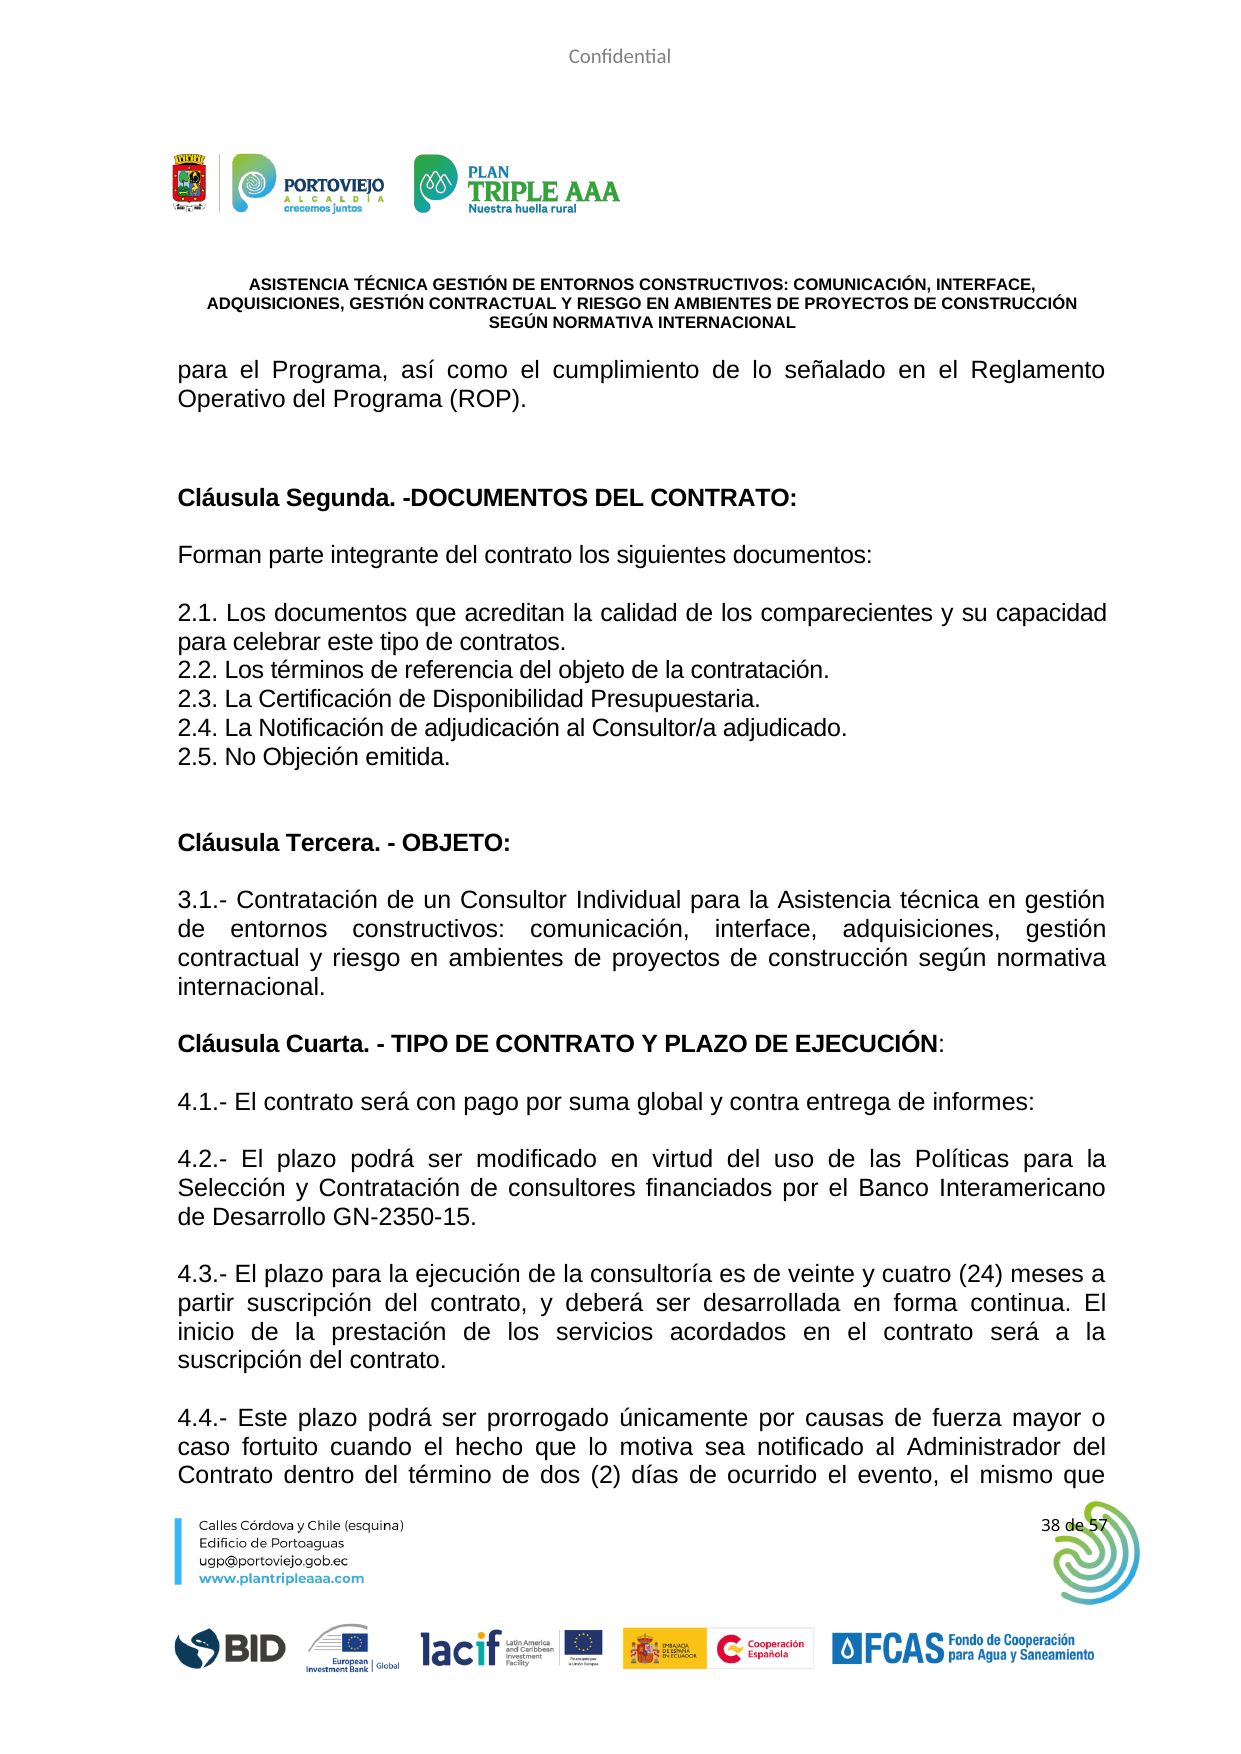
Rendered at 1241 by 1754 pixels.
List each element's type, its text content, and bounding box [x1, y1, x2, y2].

text 2.2. Los términos de referencia del objeto de la contratación. [177, 655, 1107, 684]
text 2.5. No Objeción emitida. [177, 741, 1107, 770]
title 3.1.- Contratación de un Consultor Individual para la Asistencia técnica en gestión de entornos constructivos: comunicación, interface, adquisiciones, gestión contractual y riesgo en ambientes de proyectos de construcción según normativa internacional. [177, 885, 1107, 1000]
text Cláusula Tercera. - OBJETO: [177, 828, 1107, 856]
text 4.3.- El plazo para la ejecución de la consultoría es de veinte y cuatro (24) meses a partir suscripción del contrato, y deberá ser desarrollada en forma continua. El inicio de la prestación de los servicios acordados en el contrato será a la suscripción del contrato. [177, 1259, 1107, 1374]
text 2.1. Los documentos que acreditan la calidad de los comparecientes y su capacidad para celebrar este tipo de contratos. [177, 598, 1107, 655]
picture [0, 25, 639, 317]
text Cláusula Cuarta. - TIPO DE CONTRATO Y PLAZO DE EJECUCIÓN: [177, 1029, 1107, 1058]
picture [110, 1460, 1174, 1740]
text 4.1.- El contrato será con pago por suma global y contra entrega de informes: [177, 1086, 1107, 1115]
text 2.3. La Certificación de Disponibilidad Presupuestaria. [177, 684, 1107, 713]
text 4.2.- El plazo podrá ser modificado en virtud del uso de las Políticas para la Selección y Contratación de consultores financiados por el Banco Interamericano de Desarrollo GN-2350-15. [177, 1144, 1107, 1230]
text Forman parte integrante del contrato los siguientes documentos: [177, 540, 1107, 569]
text Cláusula Segunda. -DOCUMENTOS DEL CONTRATO: [177, 483, 1107, 511]
text 2.4. La Notificación de adjudicación al Consultor/a adjudicado. [177, 713, 1107, 741]
